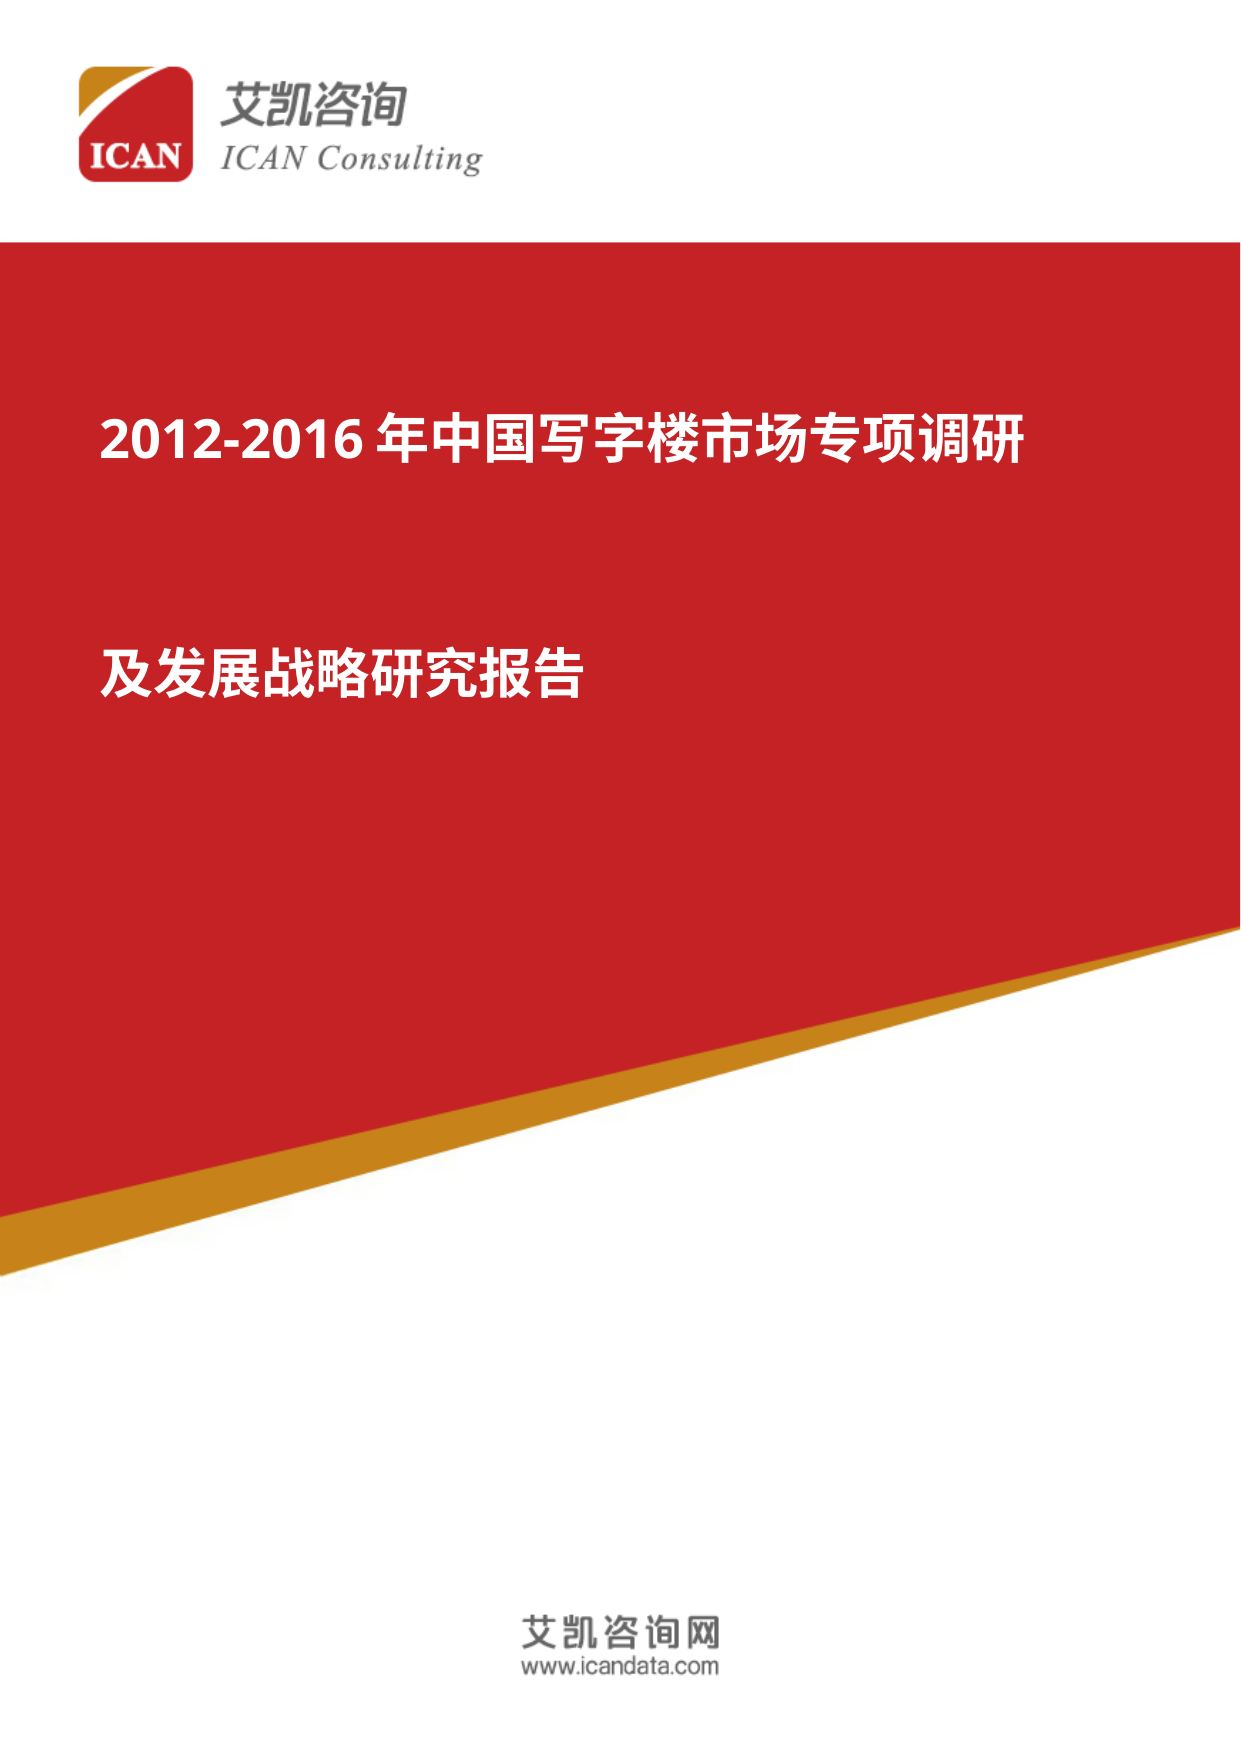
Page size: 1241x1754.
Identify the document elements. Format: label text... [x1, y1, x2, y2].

picture [0, 5, 1241, 1754]
subtitle 2012-2016年中国写字楼市场专项调研及发展战略研究报告 [99, 386, 1053, 718]
